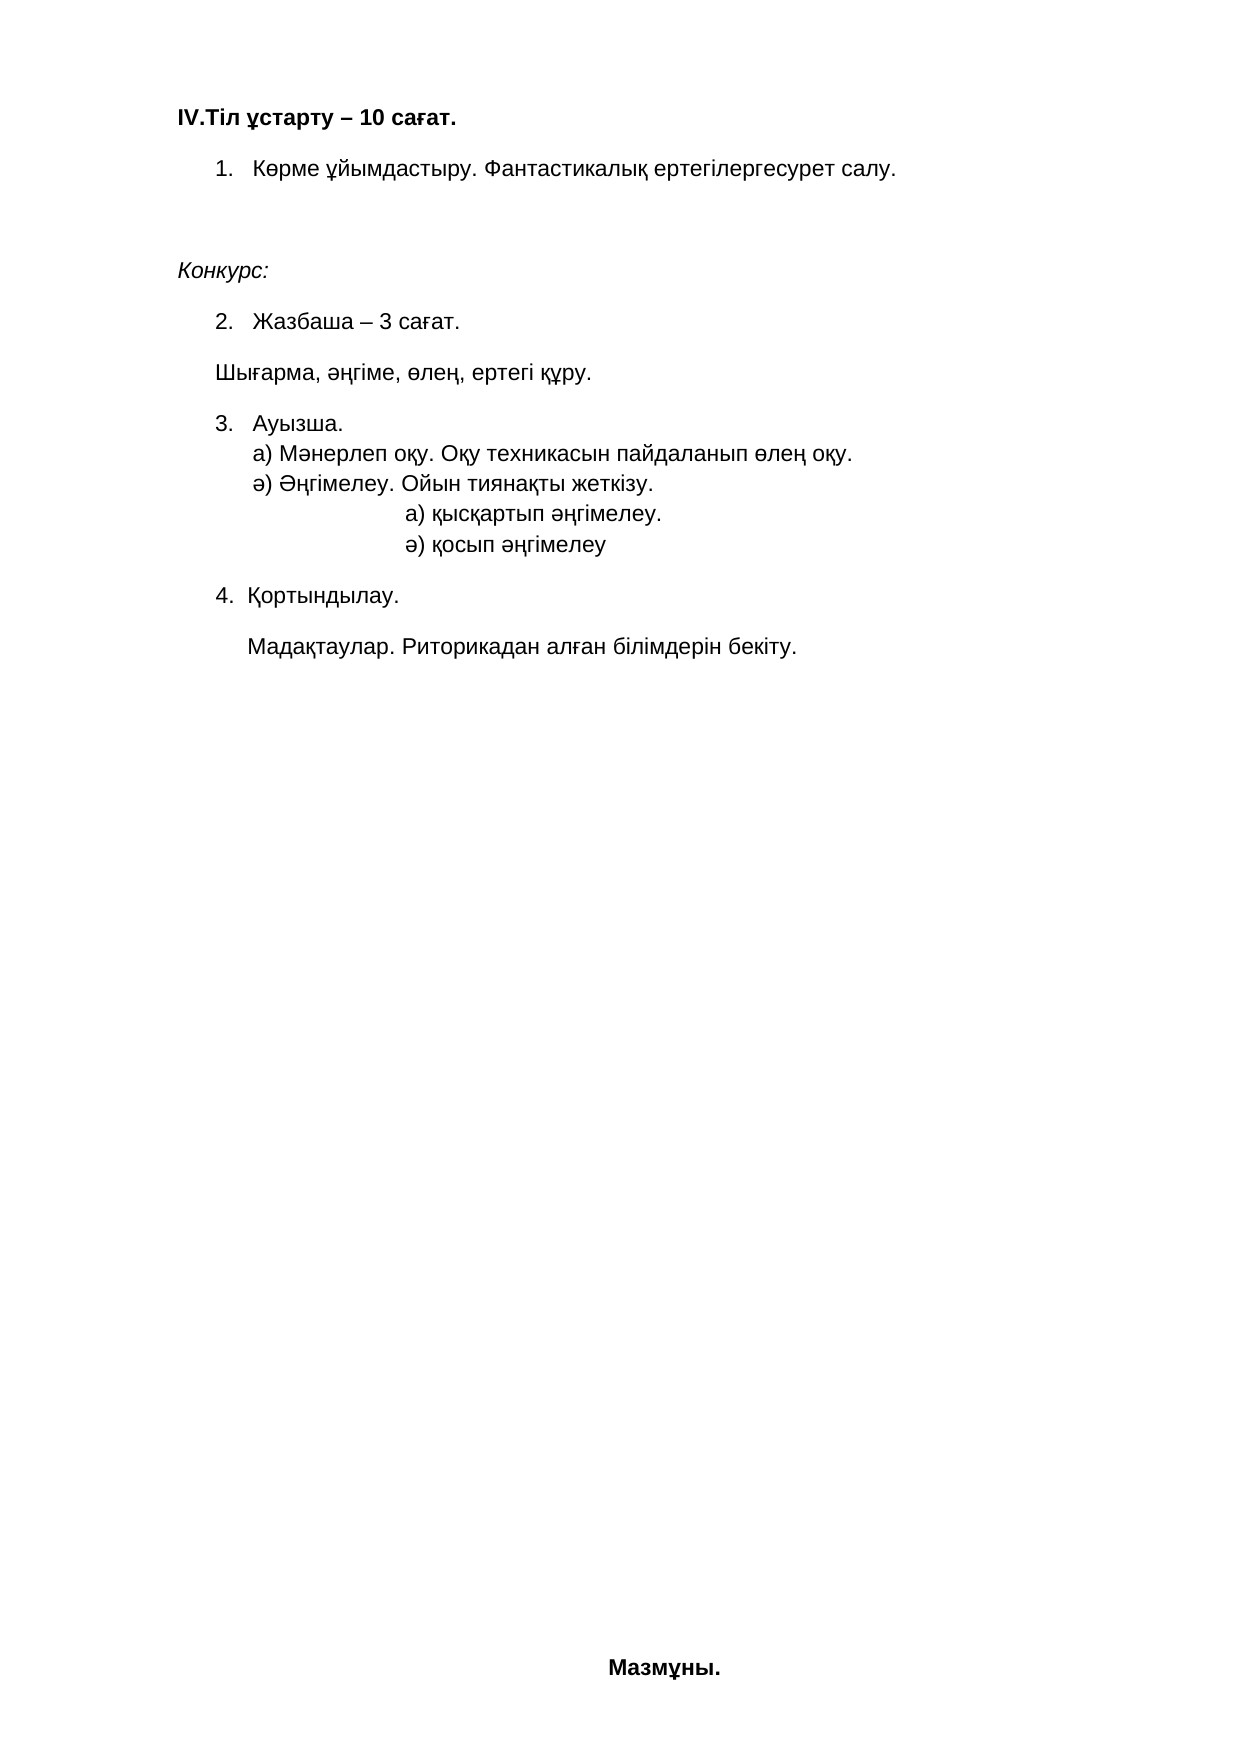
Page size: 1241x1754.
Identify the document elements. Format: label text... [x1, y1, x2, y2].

text Шығарма, әңгіме, өлең, ертегі құру. [215, 359, 1152, 385]
list Ауызша. [215, 410, 1152, 436]
text Мадақтаулар. Риторикадан алған білімдерін бекіту. [177, 633, 1152, 659]
text 4. Қортындылау. [177, 582, 1152, 608]
list а) қысқартып әңгімелеу. [252, 500, 1152, 527]
text Мазмұны. [177, 1653, 1152, 1680]
list а) Мәнерлеп оқу. Оқу техникасын пайдаланып өлең оқу. [252, 440, 1152, 466]
text Конкурс: [177, 257, 1152, 283]
list Көрме ұйымдастыру. Фантастикалық ертегілергесурет салу. [215, 154, 1152, 181]
list ә) Әңгімелеу. Ойын тиянақты жеткізу. [252, 470, 1152, 496]
list Жазбаша – 3 сағат. [215, 308, 1152, 334]
list ә) қосып әңгімелеу [252, 531, 1152, 557]
text IV.Тіл ұстарту – 10 сағат. [177, 103, 1152, 130]
